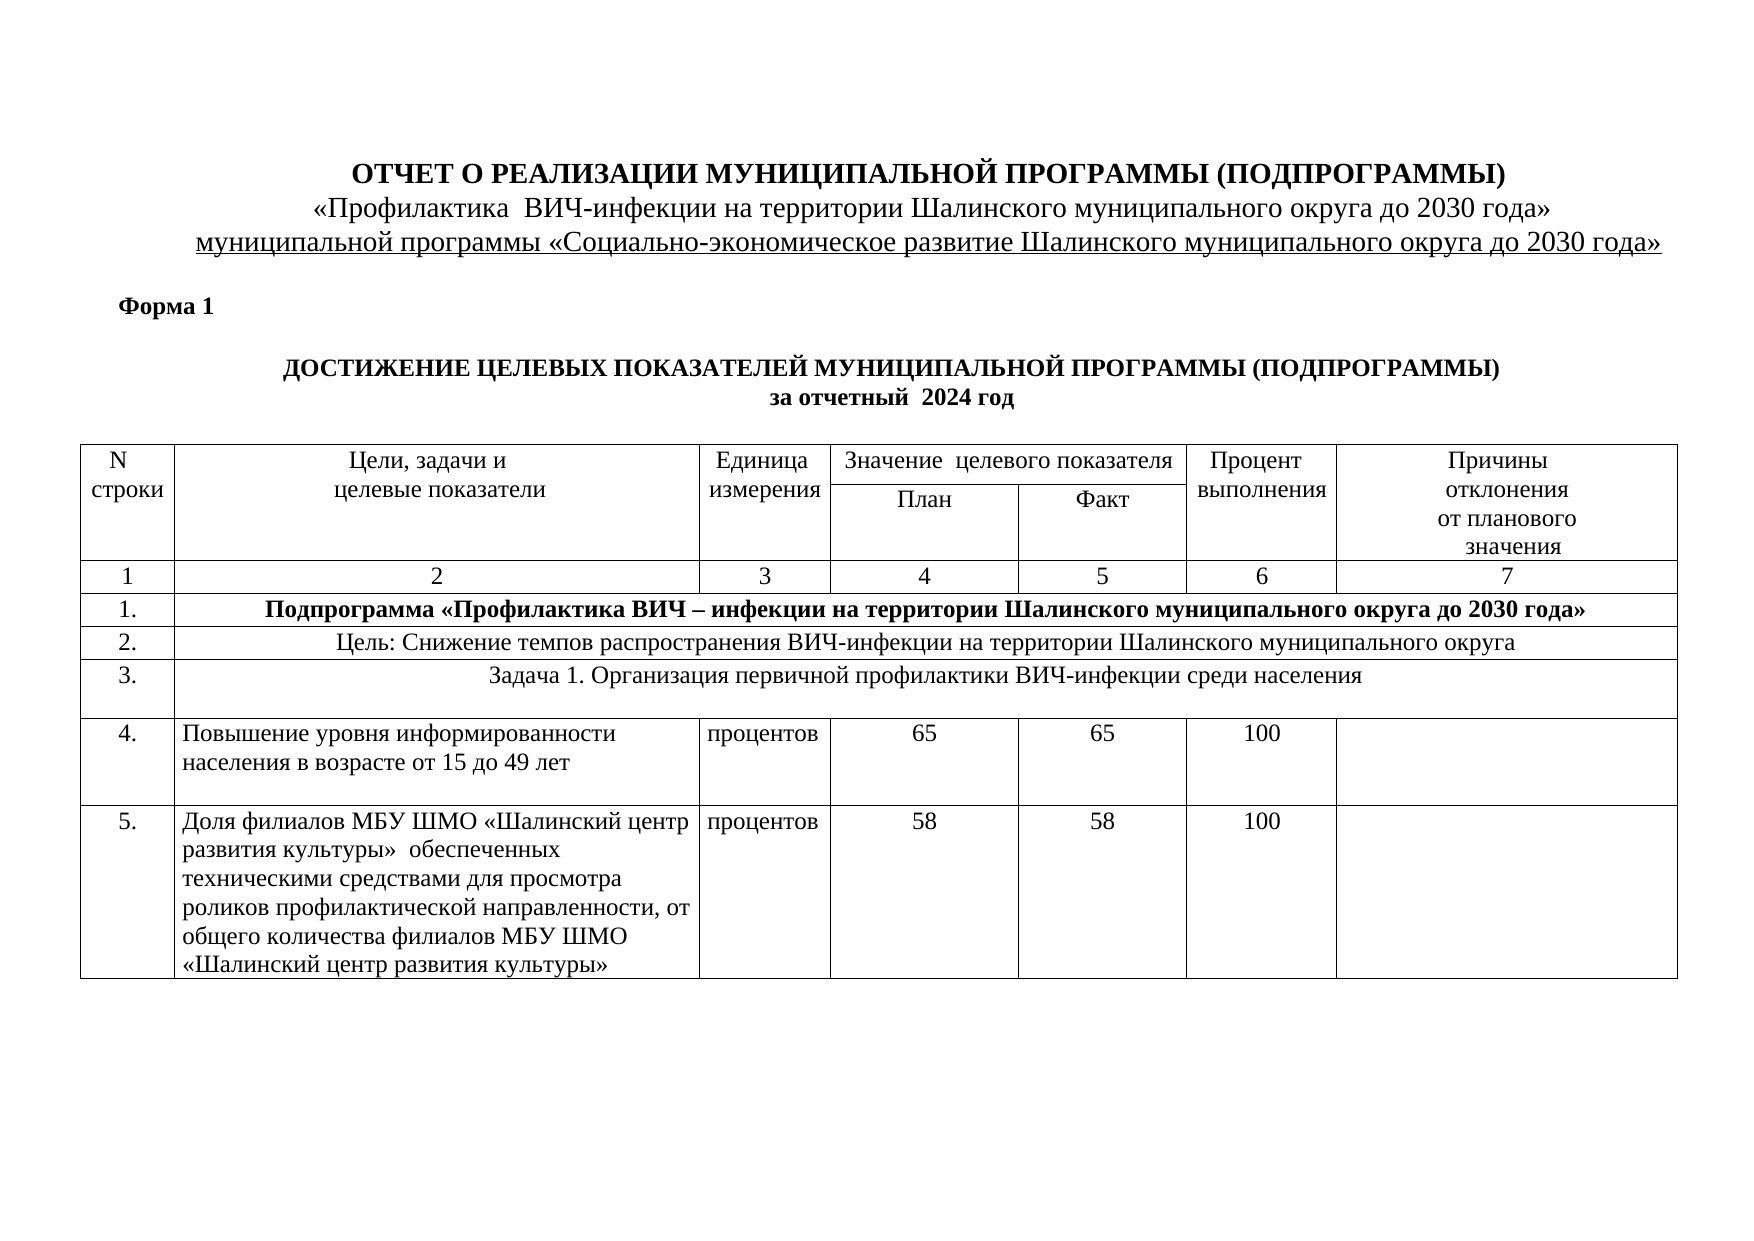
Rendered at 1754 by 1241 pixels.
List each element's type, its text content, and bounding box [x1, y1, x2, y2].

table_cell 58 [1019, 806, 1186, 978]
table_cell 7 [1337, 561, 1677, 593]
table_cell Цель: Снижение темпов распространения ВИЧ-инфекции на территории Шалинского муниципального округа [175, 627, 1677, 659]
table_cell 58 [831, 806, 1018, 978]
table_cell 100 [1187, 806, 1336, 978]
table_cell процентов [700, 719, 830, 805]
table_cell процентов [700, 806, 830, 978]
table_cell 1. [81, 594, 174, 626]
table_cell 2. [81, 627, 174, 659]
table_cell 1 [81, 561, 174, 593]
table_cell [1337, 719, 1677, 805]
table_header N строки [81, 445, 174, 560]
table_cell Подпрограмма «Профилактика ВИЧ – инфекции на территории Шалинского муниципального округа до 2030 года» [175, 594, 1677, 626]
table_cell 3. [81, 660, 174, 717]
table_cell 100 [1187, 719, 1336, 805]
table_cell 2 [175, 561, 699, 593]
table_cell Повышение уровня информированности населения в возрасте от 15 до 49 лет [175, 719, 699, 805]
text муниципальной программы «Социально-экономическое развитие Шалинского муниципального округа до 2030 года» [192, 224, 1665, 257]
text ДОСТИЖЕНИЕ ЦЕЛЕВЫХ ПОКАЗАТЕЛЕЙ МУНИЦИПАЛЬНОЙ ПРОГРАММЫ (ПОДПРОГРАММЫ) [118, 353, 1665, 382]
table_header Единица измерения [700, 445, 830, 560]
text за отчетный 2024 год [118, 382, 1665, 411]
text «Профилактика ВИЧ-инфекции на территории Шалинского муниципального округа до 2030 года» [118, 190, 1665, 224]
table_cell [1337, 806, 1677, 978]
table_cell Доля филиалов МБУ ШМО «Шалинский центр развития культуры» обеспеченных техническими средствами для просмотра роликов профилактической направленности, от общего количества филиалов МБУ ШМО «Шалинский центр развития культуры» [175, 806, 699, 978]
table_cell 65 [1019, 719, 1186, 805]
table_header Значение целевого показателя [831, 445, 1186, 483]
table_cell 4 [831, 561, 1018, 593]
table_cell Задача 1. Организация первичной профилактики ВИЧ-инфекции среди населения [175, 660, 1677, 717]
table_cell Факт [1019, 485, 1186, 560]
table_cell 5 [1019, 561, 1186, 593]
table_cell План [831, 485, 1018, 560]
table_header Цели, задачи и целевые показатели [175, 445, 699, 560]
table_header Причины отклонения от планового значения [1337, 445, 1677, 560]
table_cell 6 [1187, 561, 1336, 593]
table_cell 5. [81, 806, 174, 978]
text Форма 1 [118, 291, 1665, 319]
table_cell 65 [831, 719, 1018, 805]
table_cell 3 [700, 561, 830, 593]
table_header Процент выполнения [1187, 445, 1336, 560]
text ОТЧЕТ О РЕАЛИЗАЦИИ МУНИЦИПАЛЬНОЙ ПРОГРАММЫ (ПОДПРОГРАММЫ) [118, 157, 1665, 190]
table_cell 4. [81, 719, 174, 805]
